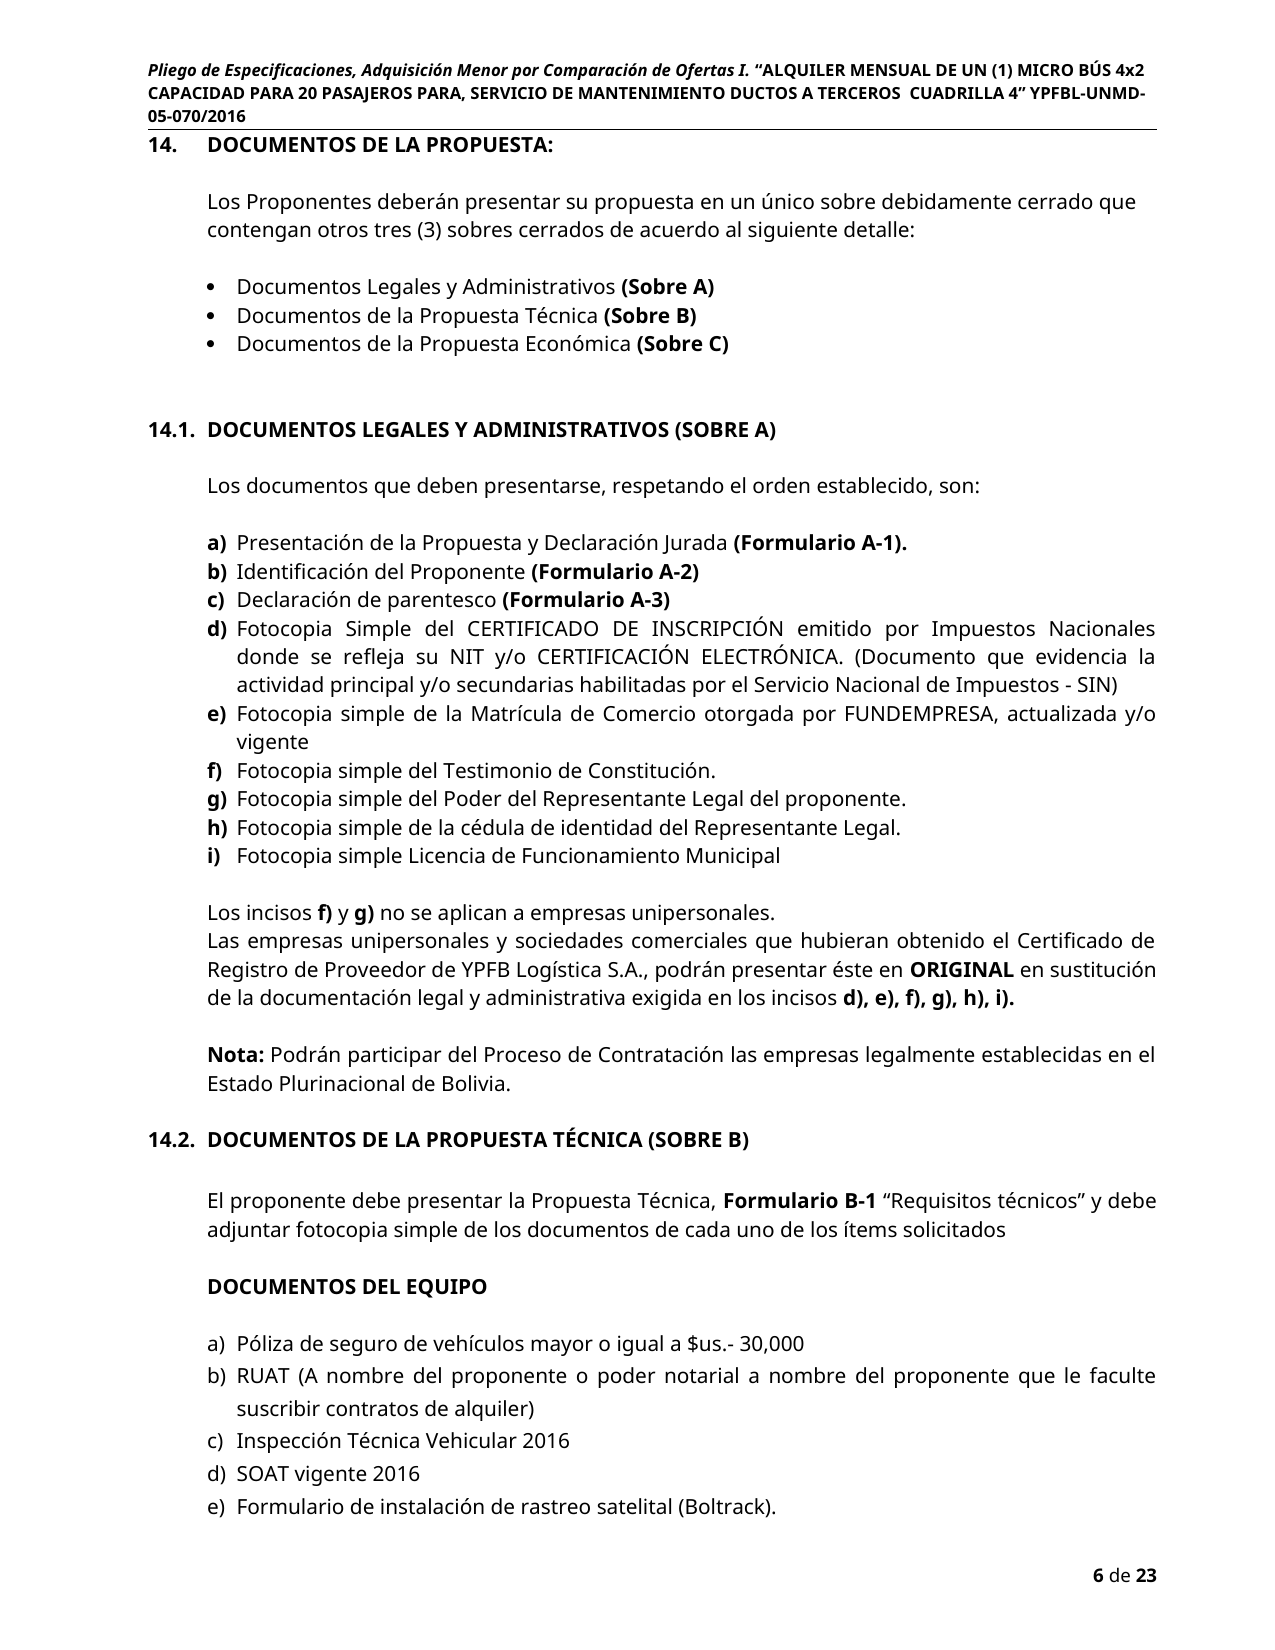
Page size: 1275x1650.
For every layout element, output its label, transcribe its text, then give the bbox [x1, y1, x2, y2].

list Documentos Legales y Administrativos (Sobre A) [207, 272, 1137, 301]
list DOCUMENTOS LEGALES Y ADMINISTRATIVOS (SOBRE A) [148, 415, 1137, 443]
list Inspección Técnica Vehicular 2016 [207, 1427, 1157, 1455]
list Fotocopia simple de la Matrícula de Comercio otorgada por FUNDEMPRESA, actualizada y/o vigente [207, 699, 1157, 756]
list Documentos de la Propuesta Económica (Sobre C) [207, 329, 1137, 358]
list Póliza de seguro de vehículos mayor o igual a $us.- 30,000 [207, 1329, 1157, 1357]
list El proponente debe presentar la Propuesta Técnica, Formulario B-1 “Requisitos técnicos” y debe adjuntar fotocopia simple de los documentos de cada uno de los ítems solicitados [207, 1187, 1157, 1243]
list Fotocopia Simple del CERTIFICADO DE INSCRIPCIÓN emitido por Impuestos Nacionales donde se refleja su NIT y/o CERTIFICACIÓN ELECTRÓNICA. (Documento que evidencia la actividad principal y/o secundarias habilitadas por el Servicio Nacional de Impuestos - SIN) [207, 614, 1157, 699]
text Nota: Podrán participar del Proceso de Contratación las empresas legalmente establecidas en el Estado Plurinacional de Bolivia. [207, 1040, 1157, 1097]
list RUAT (A nombre del proponente o poder notarial a nombre del proponente que le faculte suscribir contratos de alquiler) [207, 1361, 1157, 1422]
list Documentos de la Propuesta Técnica (Sobre B) [207, 301, 1137, 329]
list SOAT vigente 2016 [207, 1459, 1157, 1488]
text Los incisos f) y g) no se aplican a empresas unipersonales. [207, 898, 1157, 927]
text Los Proponentes deberán presentar su propuesta en un único sobre debidamente cerrado que contengan otros tres (3) sobres cerrados de acuerdo al siguiente detalle: [207, 187, 1137, 244]
list Fotocopia simple del Testimonio de Constitución. [207, 756, 1157, 784]
list Fotocopia simple del Poder del Representante Legal del proponente. [207, 784, 1157, 813]
text DOCUMENTOS DEL EQUIPO [207, 1272, 1157, 1300]
list Presentación de la Propuesta y Declaración Jurada (Formulario A-1). [207, 528, 1157, 557]
list Formulario de instalación de rastreo satelital (Boltrack). [207, 1492, 1157, 1520]
text Los documentos que deben presentarse, respetando el orden establecido, son: [148, 472, 1137, 500]
list DOCUMENTOS DE LA PROPUESTA TÉCNICA (SOBRE B) [148, 1126, 1137, 1154]
list Declaración de parentesco (Formulario A-3) [207, 585, 1157, 614]
list Identificación del Proponente (Formulario A-2) [207, 557, 1157, 585]
list Fotocopia simple de la cédula de identidad del Representante Legal. [207, 813, 1157, 841]
text Las empresas unipersonales y sociedades comerciales que hubieran obtenido el Certificado de Registro de Proveedor de YPFB Logística S.A., podrán presentar éste en ORIGINAL en sustitución de la documentación legal y administrativa exigida en los incisos d), e), f), g), h), i). [207, 927, 1157, 1012]
list Fotocopia simple Licencia de Funcionamiento Municipal [207, 841, 1157, 870]
list DOCUMENTOS DE LA PROPUESTA: [148, 130, 1137, 159]
